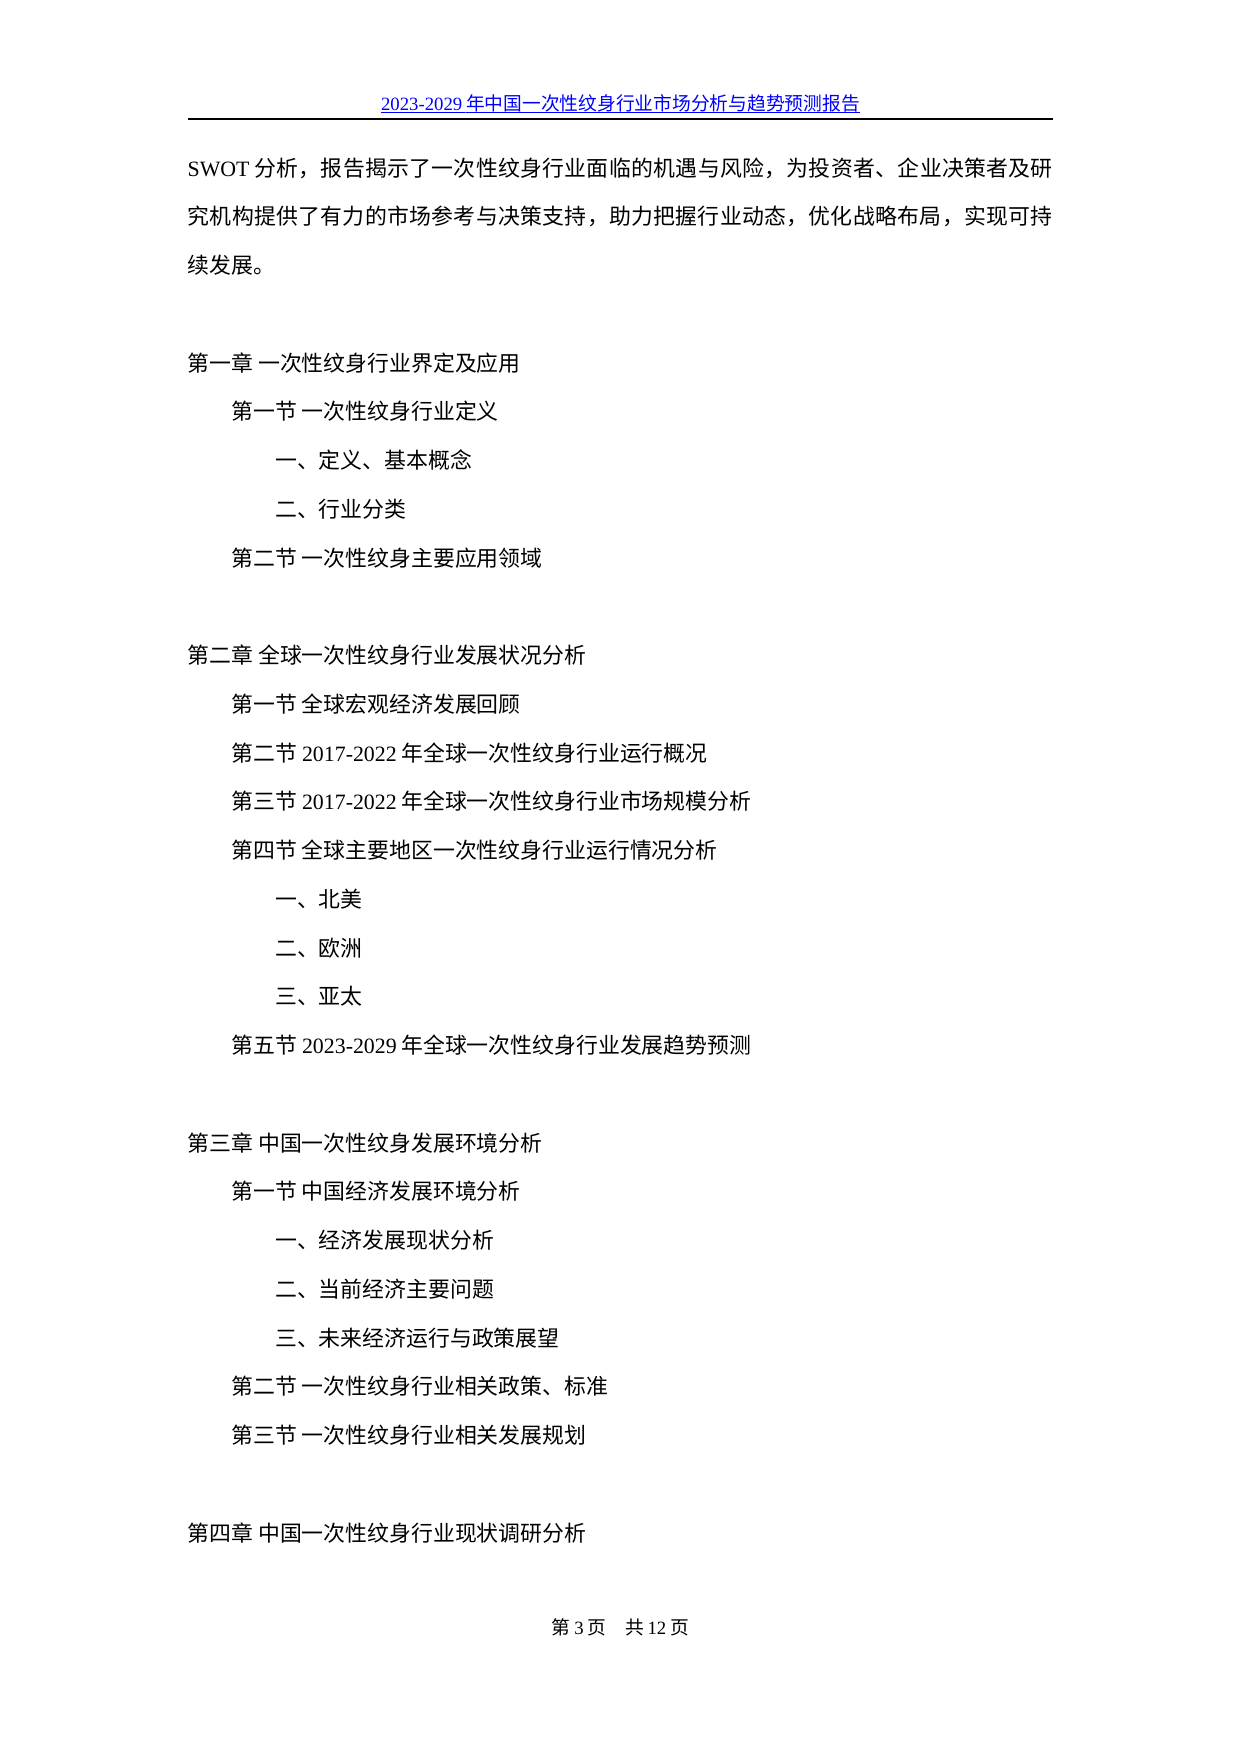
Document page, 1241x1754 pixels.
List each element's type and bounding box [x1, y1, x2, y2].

text [187, 150, 1053, 1548]
